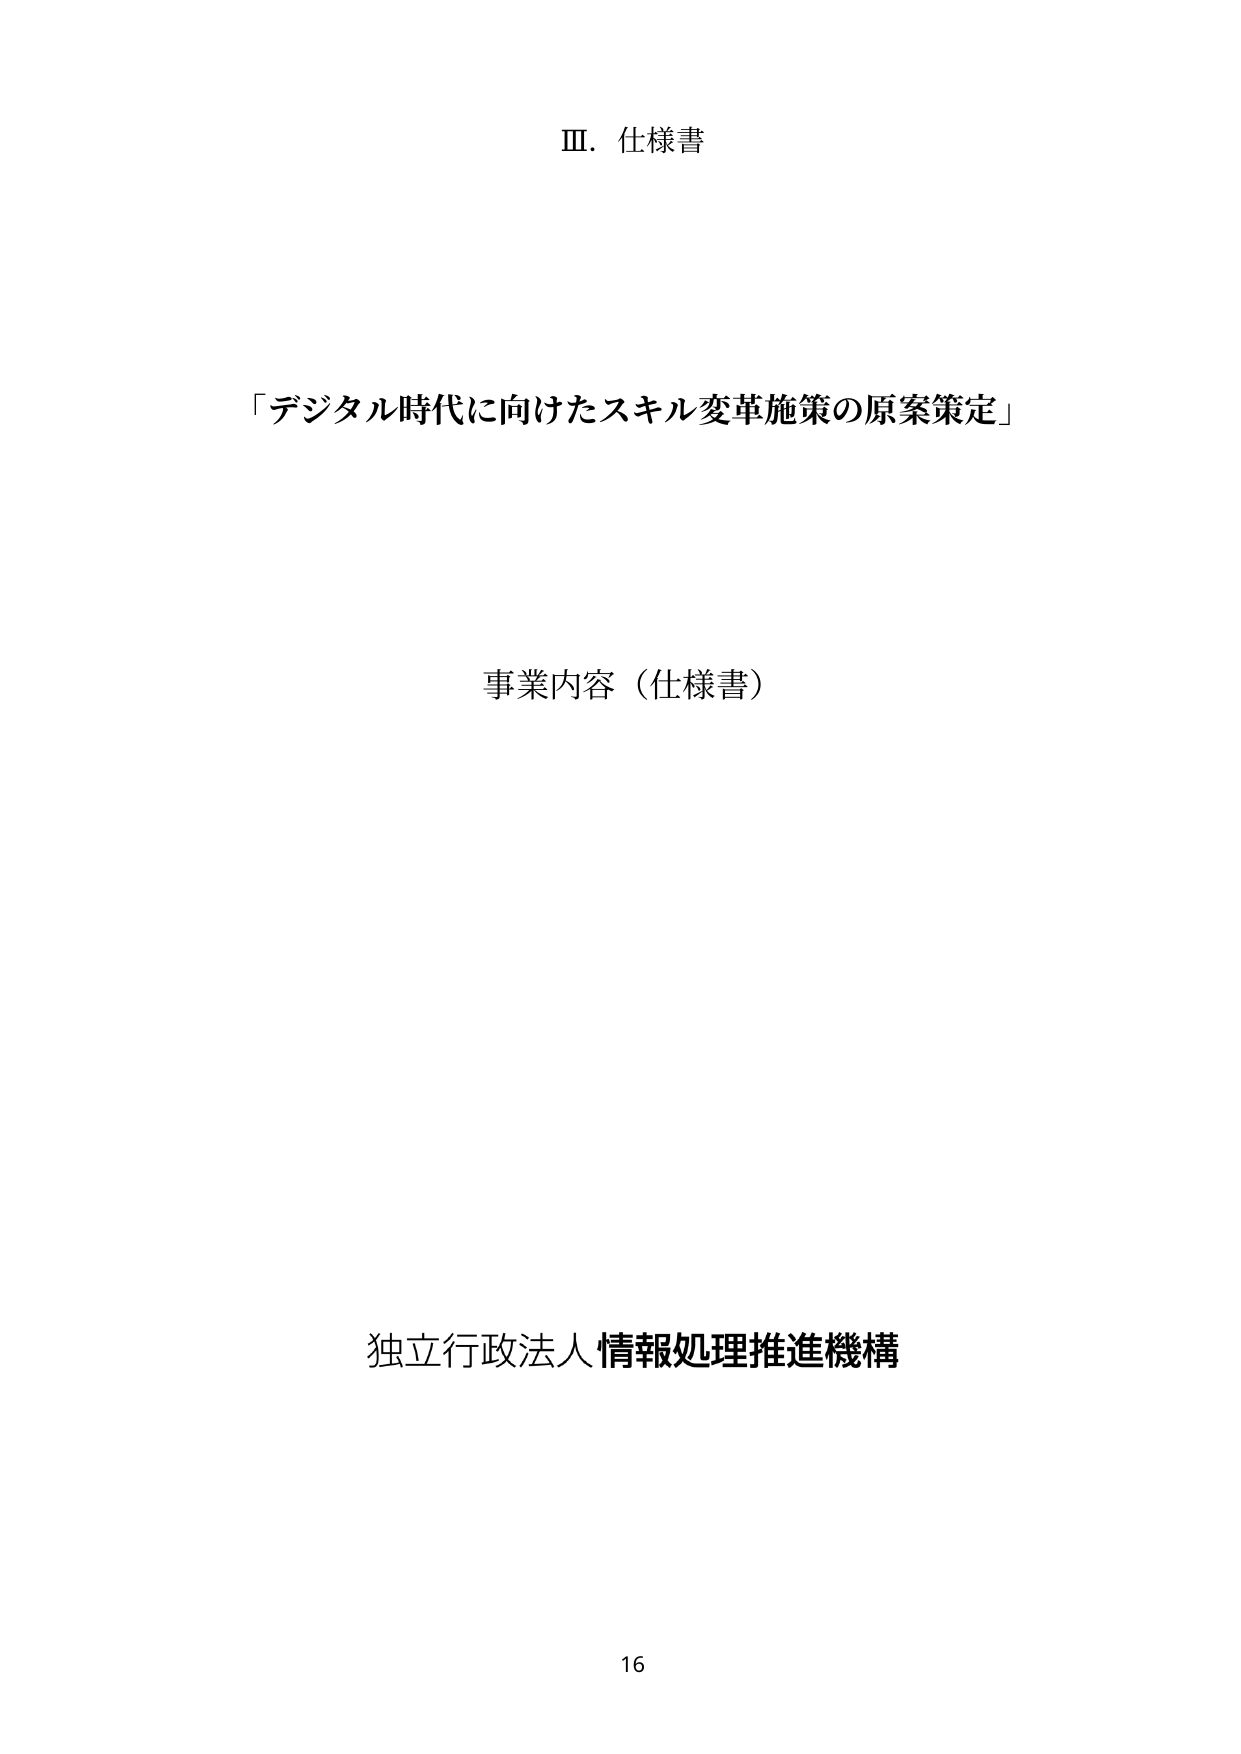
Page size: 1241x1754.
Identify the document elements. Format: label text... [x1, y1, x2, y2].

text 「デジタル時代に向けたスキル変革施策の原案策定」 [112, 384, 1153, 432]
text Ⅲ．仕様書 [112, 118, 1153, 160]
picture [366, 1332, 899, 1368]
text 事業内容（仕様書） [112, 659, 1153, 707]
